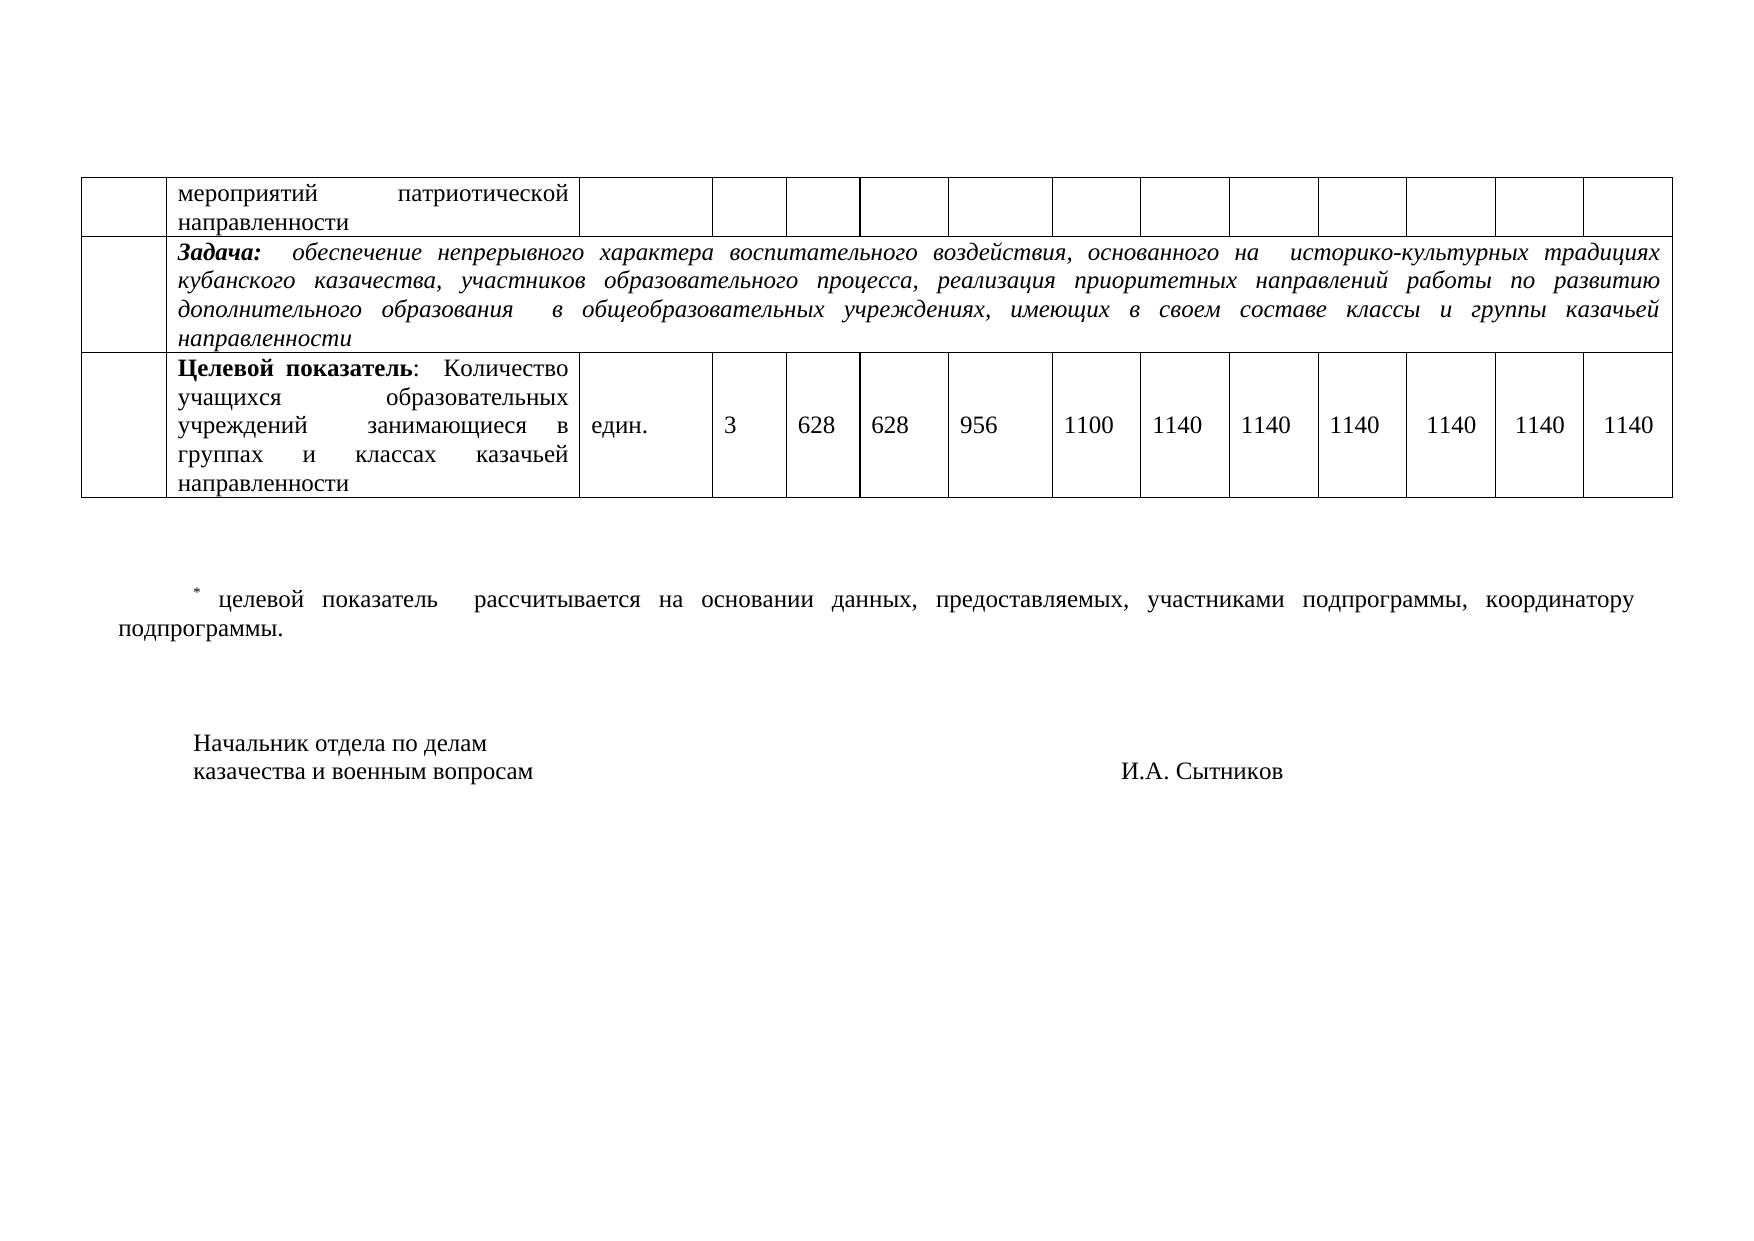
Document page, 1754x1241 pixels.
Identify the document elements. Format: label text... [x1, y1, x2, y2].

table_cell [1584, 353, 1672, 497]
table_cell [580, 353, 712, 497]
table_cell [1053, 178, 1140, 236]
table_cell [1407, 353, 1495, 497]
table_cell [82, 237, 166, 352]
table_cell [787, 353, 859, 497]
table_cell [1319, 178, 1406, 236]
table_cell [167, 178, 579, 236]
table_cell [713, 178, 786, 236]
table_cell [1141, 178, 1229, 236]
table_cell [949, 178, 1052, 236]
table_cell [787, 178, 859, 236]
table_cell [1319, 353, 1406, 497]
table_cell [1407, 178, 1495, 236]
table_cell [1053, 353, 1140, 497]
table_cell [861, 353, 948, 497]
text * целевой показатель рассчитывается на основании данных, предоставляемых, участниками подпрограммы, координатору подпрограммы. [118, 584, 1636, 641]
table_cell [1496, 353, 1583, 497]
text Начальник отдела по делам [118, 728, 1636, 756]
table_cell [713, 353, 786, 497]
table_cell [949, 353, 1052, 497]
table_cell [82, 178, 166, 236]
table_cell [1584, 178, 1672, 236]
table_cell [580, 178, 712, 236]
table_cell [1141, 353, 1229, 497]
text казачества и военным вопросам И.А. Сытников [118, 756, 1636, 785]
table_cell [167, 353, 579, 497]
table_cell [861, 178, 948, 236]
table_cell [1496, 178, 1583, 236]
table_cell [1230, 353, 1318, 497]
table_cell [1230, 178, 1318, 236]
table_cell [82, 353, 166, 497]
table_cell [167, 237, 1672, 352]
